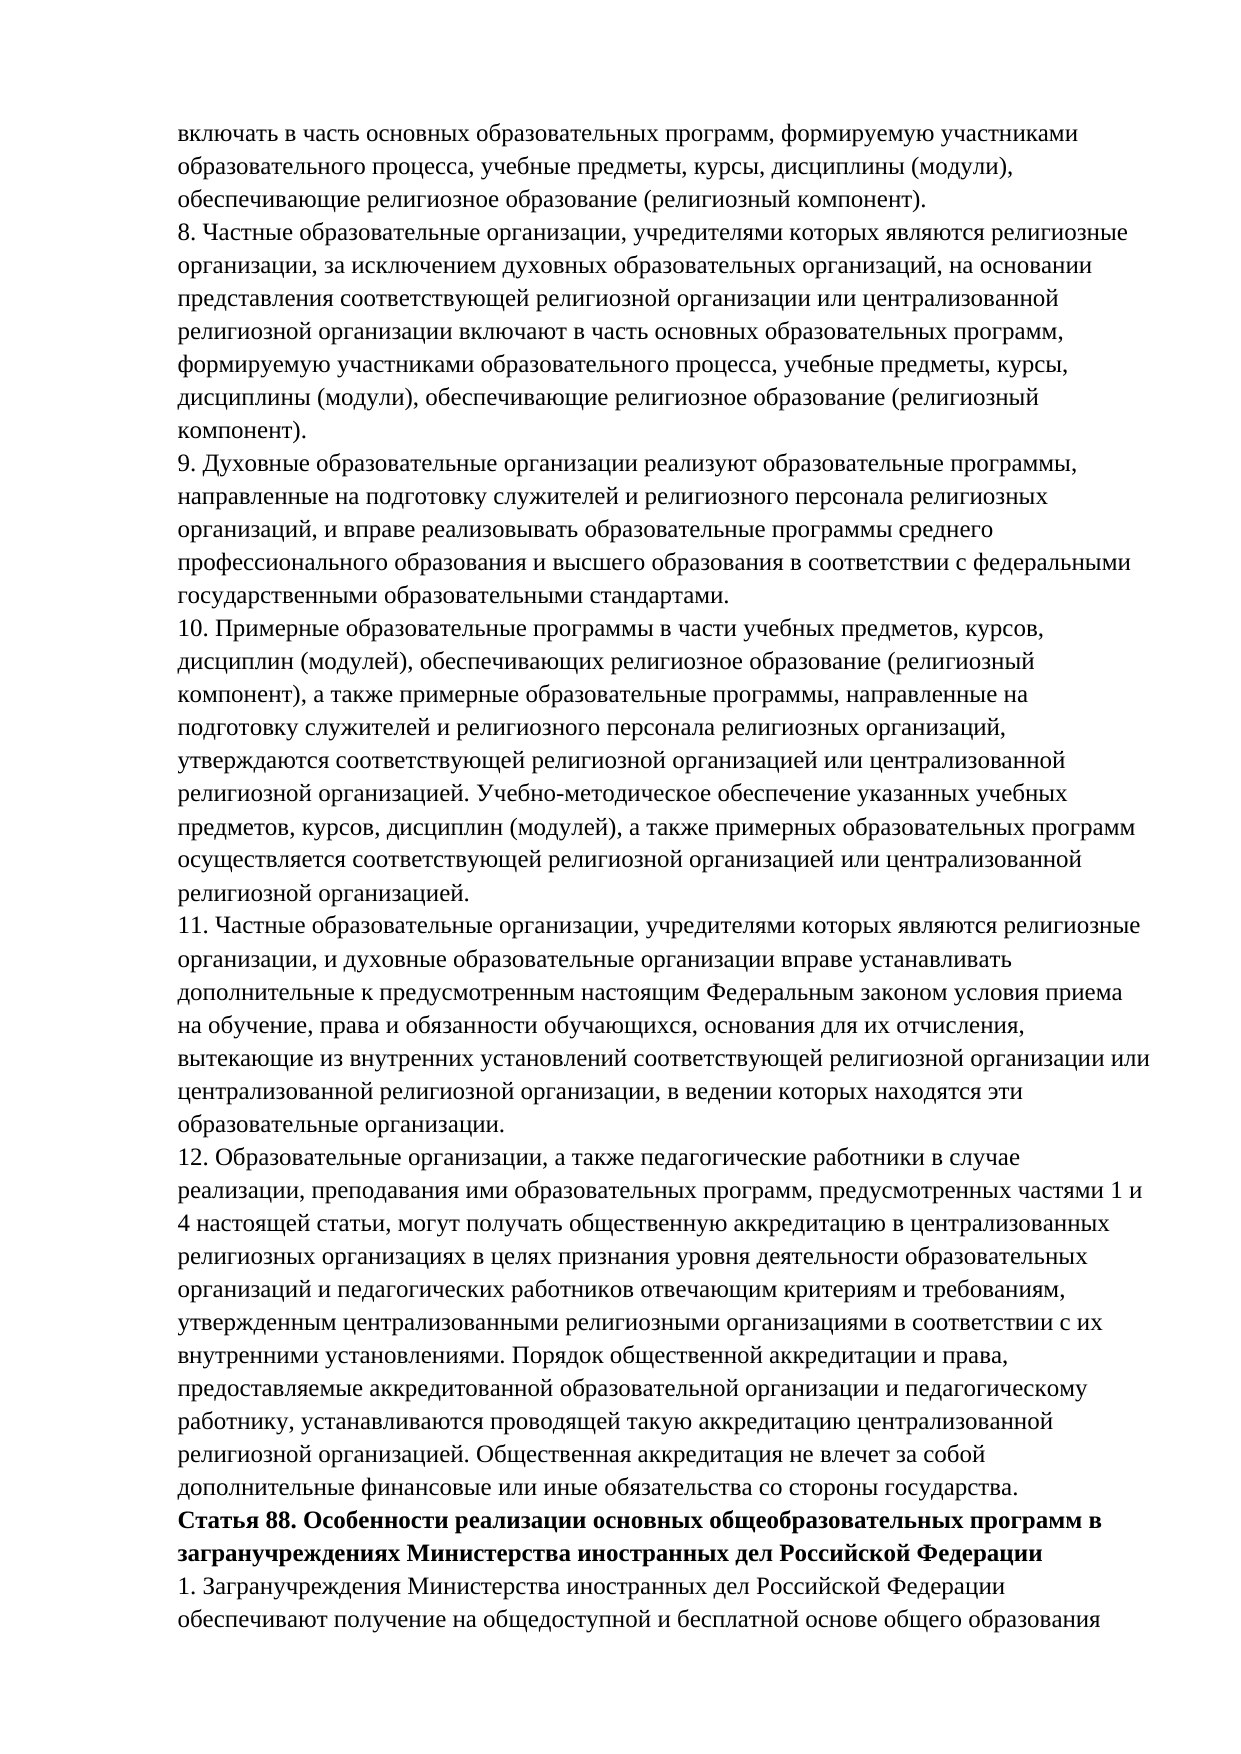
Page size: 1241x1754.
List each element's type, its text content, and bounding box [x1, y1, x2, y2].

text 11. Частные образовательные организации, учредителями которых являются религиозные организации, и духовные образовательные организации вправе устанавливать дополнительные к предусмотренным настоящим Федеральным законом условия приема на обучение, права и обязанности обучающихся, основания для их отчисления, вытекающие из внутренних установлений соответствующей религиозной организации или централизованной религиозной организации, в ведении которых находятся эти образовательные организации. [177, 911, 1152, 1137]
text 9. Духовные образовательные организации реализуют образовательные программы, направленные на подготовку служителей и религиозного персонала религиозных организаций, и вправе реализовывать образовательные программы среднего профессионального образования и высшего образования в соответствии с федеральными государственными образовательными стандартами. [177, 448, 1152, 609]
text Статья 88. Особенности реализации основных общеобразовательных программ в загранучреждениях Министерства иностранных дел Российской Федерации [177, 1505, 1152, 1567]
text 8. Частные образовательные организации, учредителями которых являются религиозные организации, за исключением духовных образовательных организаций, на основании представления соответствующей религиозной организации или централизованной религиозной организации включают в часть основных образовательных программ, формируемую участниками образовательного процесса, учебные предметы, курсы, дисциплины (модули), обеспечивающие религиозное образование (религиозный компонент). [177, 217, 1152, 444]
text 10. Примерные образовательные программы в части учебных предметов, курсов, дисциплин (модулей), обеспечивающих религиозное образование (религиозный компонент), а также примерные образовательные программы, направленные на подготовку служителей и религиозного персонала религиозных организаций, утверждаются соответствующей религиозной организацией или централизованной религиозной организацией. Учебно-методическое обеспечение указанных учебных предметов, курсов, дисциплин (модулей), а также примерных образовательных программ осуществляется соответствующей религиозной организацией или централизованной религиозной организацией. [177, 613, 1152, 906]
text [177, 1571, 1152, 1633]
text 12. Образовательные организации, а также педагогические работники в случае реализации, преподавания ими образовательных программ, предусмотренных частями 1 и 4 настоящей статьи, могут получать общественную аккредитацию в централизованных религиозных организациях в целях признания уровня деятельности образовательных организаций и педагогических работников отвечающим критериям и требованиям, утвержденным централизованными религиозными организациями в соответствии с их внутренними установлениями. Порядок общественной аккредитации и права, предоставляемые аккредитованной образовательной организации и педагогическому работнику, устанавливаются проводящей такую аккредитацию централизованной религиозной организацией. Общественная аккредитация не влечет за собой дополнительные финансовые или иные обязательства со стороны государства. [177, 1142, 1152, 1501]
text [177, 118, 1152, 213]
